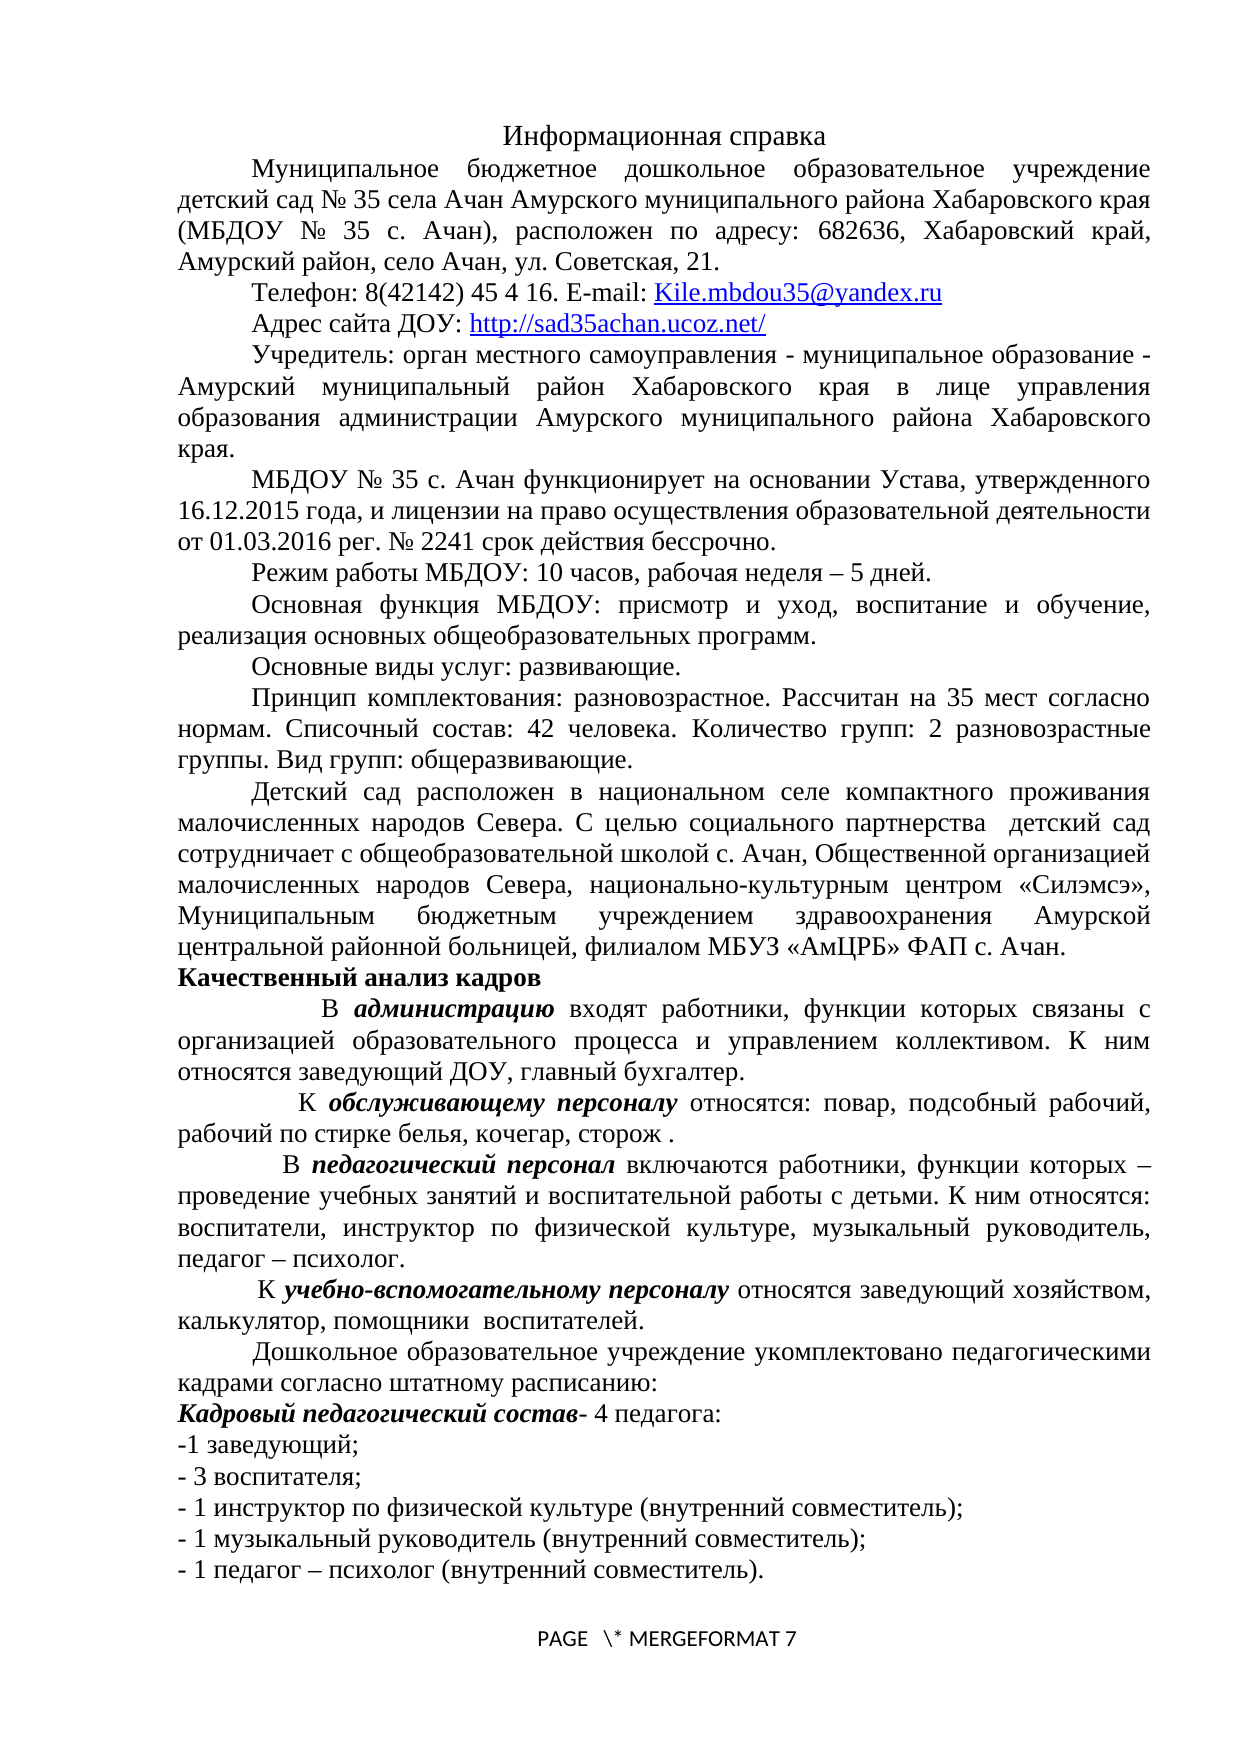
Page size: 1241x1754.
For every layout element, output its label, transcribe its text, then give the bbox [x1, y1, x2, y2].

text Принцип комплектования: разновозрастное. Рассчитан на 35 мест согласно нормам. Списочный состав: 42 человека. Количество групп: 2 разновозрастные группы. Вид групп: общеразвивающие. [177, 681, 1152, 774]
text Муниципальное бюджетное дошкольное образовательное учреждение детский сад № 35 села Ачан Амурского муниципального района Хабаровского края (МБДОУ № 35 с. Ачан), расположен по адресу: 682636, Хабаровский край, Амурский район, село Ачан, ул. Советская, 21. [177, 152, 1152, 276]
text Информационная справка [177, 118, 1152, 152]
text Качественный анализ кадров [177, 961, 1152, 993]
text МБДОУ № 35 с. Ачан функционирует на основании Устава, утвержденного 16.12.2015 года, и лицензии на право осуществления образовательной деятельности от 01.03.2016 рег. № 2241 срок действия бессрочно. [177, 463, 1152, 557]
text - 1 педагог – психолог (внутренний совместитель). [177, 1553, 1152, 1584]
text Основные виды услуг: развивающие. [177, 650, 1152, 681]
text В педагогический персонал включаются работники, функции которых – проведение учебных занятий и воспитательной работы с детьми. К ним относятся: воспитатели, инструктор по физической культуре, музыкальный руководитель, педагог – психолог. [177, 1148, 1152, 1273]
text - 3 воспитателя; [177, 1460, 1152, 1491]
text Учредитель: орган местного самоуправления - муниципальное образование - Амурский муниципальный район Хабаровского края в лице управления образования администрации Амурского муниципального района Хабаровского края. [177, 338, 1152, 463]
text Детский сад расположен в национальном селе компактного проживания малочисленных народов Севера. С целью социального партнерства детский сад сотрудничает с общеобразовательной школой с. Ачан, Общественной организацией малочисленных народов Севера, национально-культурным центром «Силэмсэ», Муниципальным бюджетным учреждением здравоохранения Амурской центральной районной больницей, филиалом МБУЗ «АмЦРБ» ФАП с. Ачан. [177, 774, 1152, 961]
text К учебно-вспомогательному персоналу относятся заведующий хозяйством, калькулятор, помощники воспитателей. [177, 1273, 1152, 1335]
text - 1 музыкальный руководитель (внутренний совместитель); [177, 1522, 1152, 1553]
text Основная функция МБДОУ: присмотр и уход, воспитание и обучение, реализация основных общеобразовательных программ. [177, 588, 1152, 650]
text К обслуживающему персоналу относятся: повар, подсобный рабочий, рабочий по стирке белья, кочегар, сторож . [177, 1086, 1152, 1148]
text -1 заведующий; [177, 1429, 1152, 1460]
text - 1 инструктор по физической культуре (внутренний совместитель); [177, 1491, 1152, 1522]
text Дошкольное образовательное учреждение укомплектовано педагогическими кадрами согласно штатному расписанию: [177, 1335, 1152, 1397]
text Режим работы МБДОУ: 10 часов, рабочая неделя – 5 дней. [177, 557, 1152, 588]
text В администрацию входят работники, функции которых связаны с организацией образовательного процесса и управлением коллективом. К ним относятся заведующий ДОУ, главный бухгалтер. [177, 993, 1152, 1086]
text Телефон: 8(42142) 45 4 16. E-mail: Kile.mbdou35@yandex.ru [177, 276, 1152, 307]
text Кадровый педагогический состав- 4 педагога: [177, 1397, 1152, 1429]
text Адрес сайта ДОУ: http://sad35achan.ucoz.net/ [177, 307, 1152, 338]
